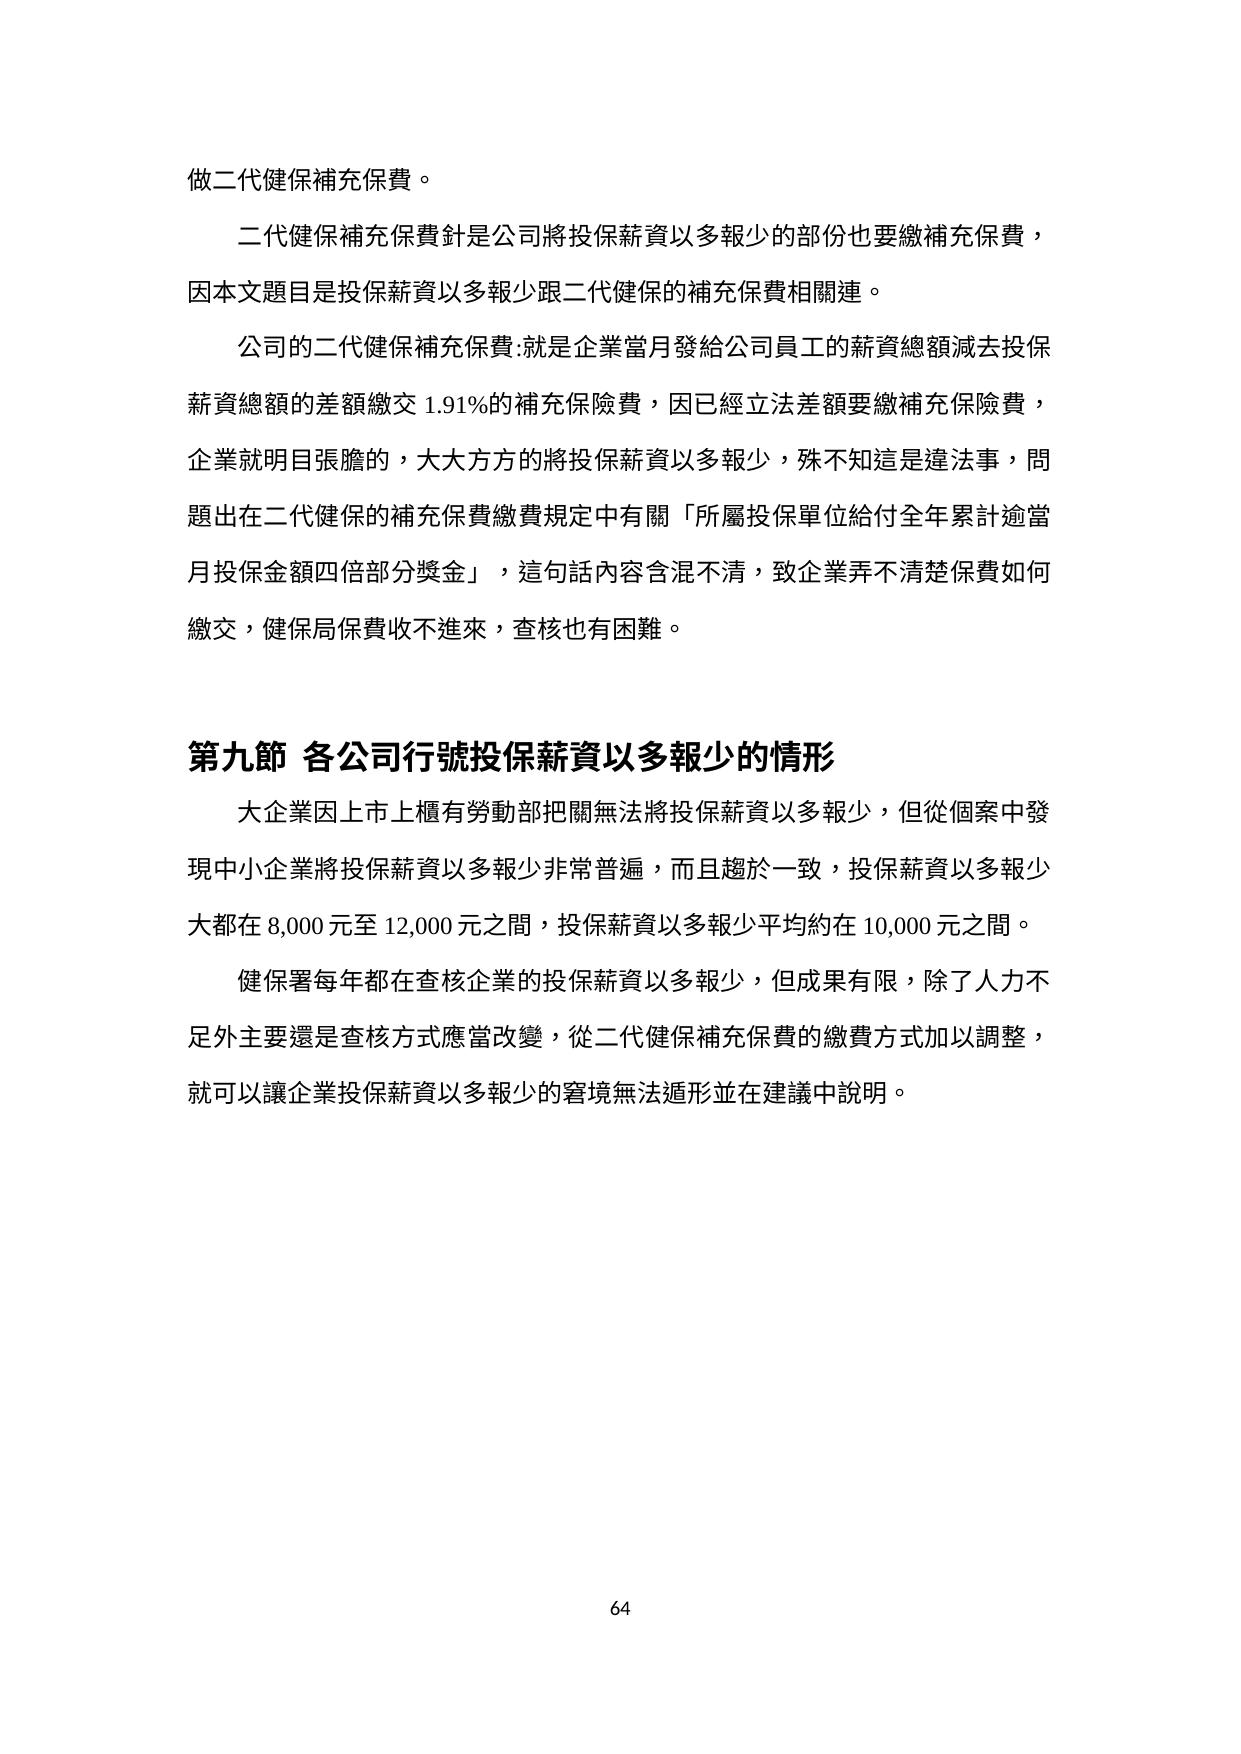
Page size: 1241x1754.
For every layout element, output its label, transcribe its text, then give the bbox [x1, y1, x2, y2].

text 大企業因上市上櫃有勞動部把關無法將投保薪資以多報少，但從個案中發現中小企業將投保薪資以多報少非常普遍，而且趨於一致，投保薪資以多報少大都在8,000元至12,000元之間，投保薪資以多報少平均約在10,000元之間。 [187, 792, 1053, 942]
text 二代健保補充保費針是公司將投保薪資以多報少的部份也要繳補充保費，因本文題目是投保薪資以多報少跟二代健保的補充保費相關連。 [187, 215, 1053, 309]
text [187, 160, 1053, 197]
text 公司的二代健保補充保費:就是企業當月發給公司員工的薪資總額減去投保薪資總額的差額繳交1.91%的補充保險費，因已經立法差額要繳補充保險費，企業就明目張膽的，大大方方的將投保薪資以多報少，殊不知這是違法事，問題出在二代健保的補充保費繳費規定中有關「所屬投保單位給付全年累計逾當月投保金額四倍部分獎金」，這句話內容含混不清，致企業弄不清楚保費如何繳交，健保局保費收不進來，查核也有困難。 [187, 327, 1053, 646]
text 第九節 各公司行號投保薪資以多報少的情形 [187, 717, 1053, 792]
text 健保署每年都在查核企業的投保薪資以多報少，但成果有限，除了人力不足外主要還是查核方式應當改變，從二代健保補充保費的繳費方式加以調整，就可以讓企業投保薪資以多報少的窘境無法遁形並在建議中說明。 [187, 960, 1053, 1110]
